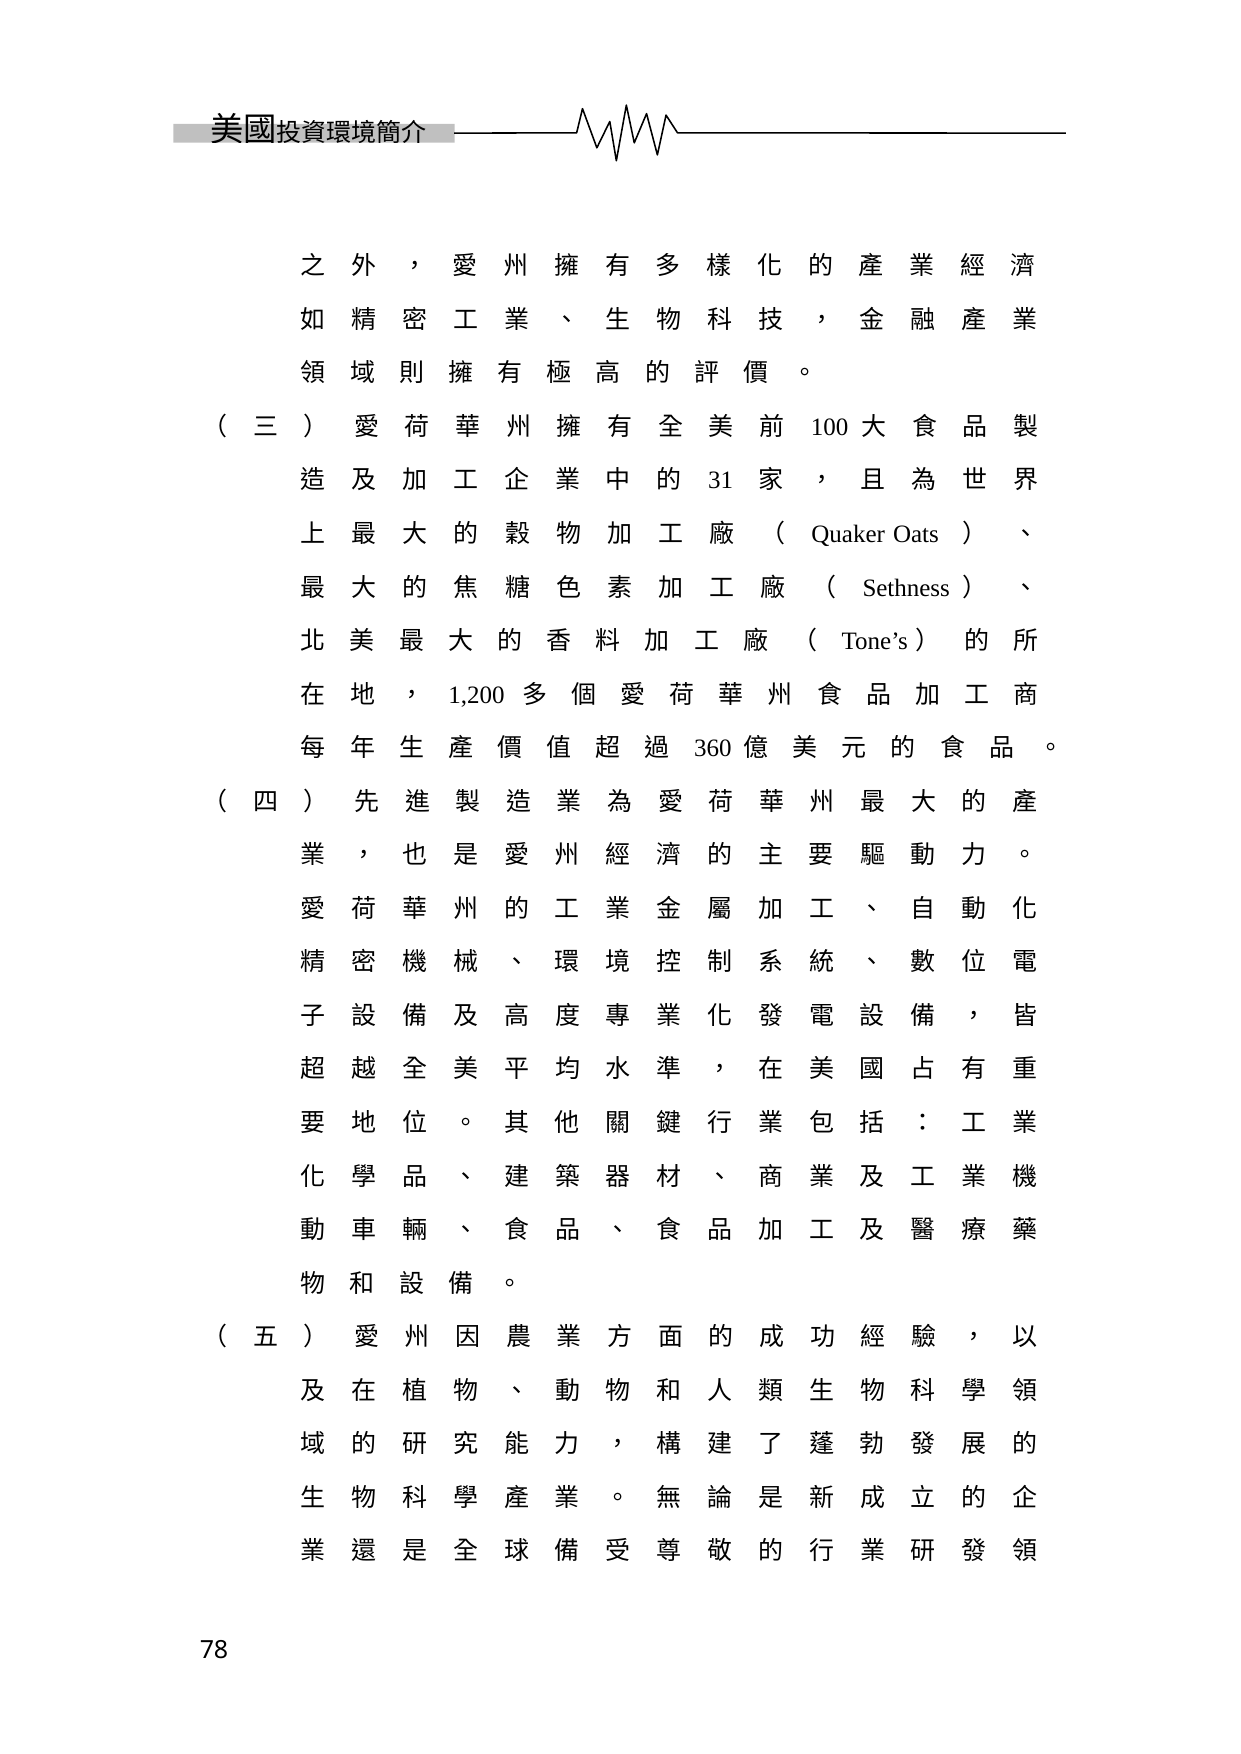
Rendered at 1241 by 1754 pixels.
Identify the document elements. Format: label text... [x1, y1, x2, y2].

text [202, 1308, 1063, 1576]
text （三）愛荷華州擁有全美前100大食品製造及加工企業中的31家，且為世界上最大的穀物加工廠（Quaker Oats）、最大的焦糖色素加工廠（Sethness）、北美最大的香料加工廠（Tone’s）的所在地，1,200多個愛荷華州食品加工商每年生產價值超過360億美元的食品。 [202, 398, 1063, 773]
text （四）先進製造業為愛荷華州最大的產業，也是愛州經濟的主要驅動力。愛荷華州的工業金屬加工、自動化精密機械、環境控制系統、數位電子設備及高度專業化發電設備，皆超越全美平均水準，在美國占有重要地位。其他關鍵行業包括：工業化學品、建築器材、商業及工業機動車輛、食品、食品加工及醫療藥物和設備。 [202, 773, 1063, 1308]
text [202, 237, 1063, 398]
